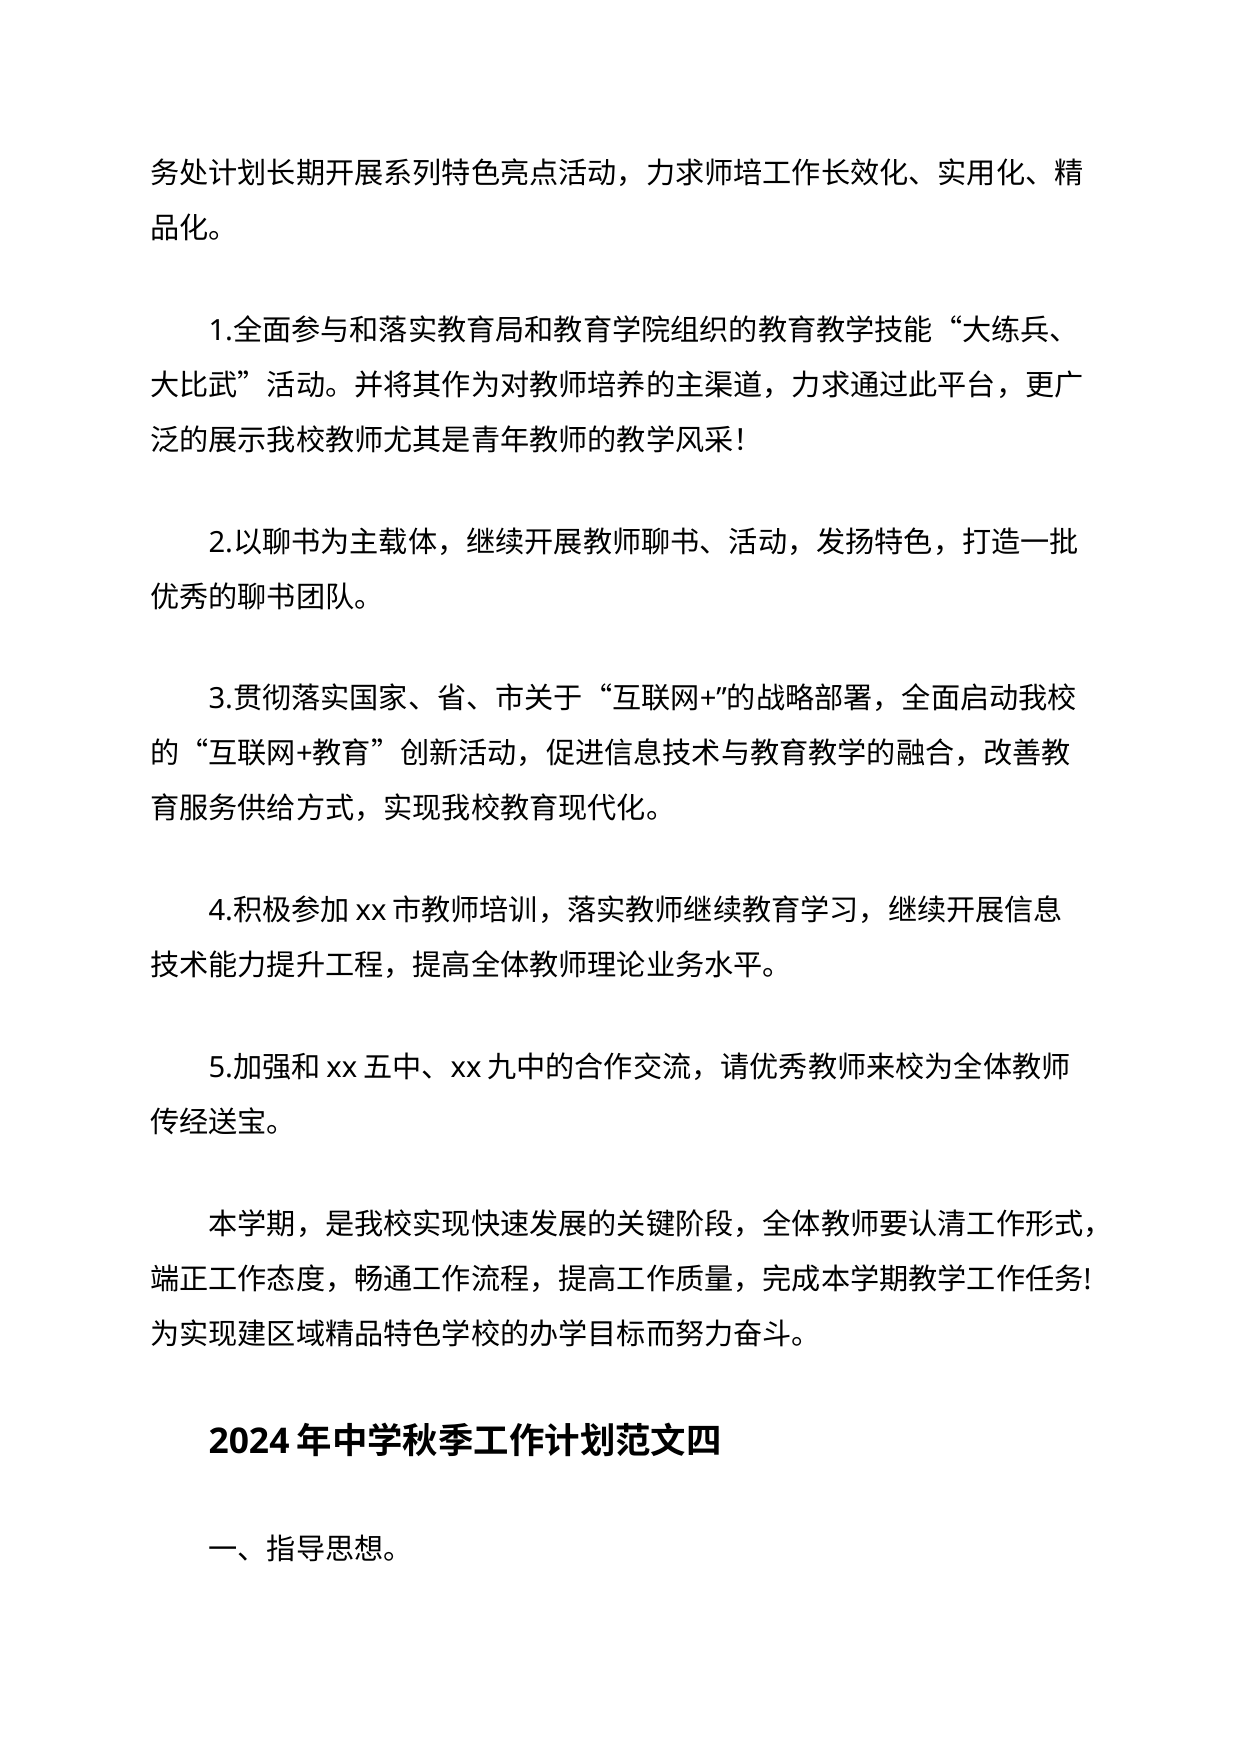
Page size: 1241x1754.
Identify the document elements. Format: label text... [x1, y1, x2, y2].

text 1.全面参与和落实教育局和教育学院组织的教育教学技能“大练兵、大比武”活动。并将其作为对教师培养的主渠道，力求通过此平台，更广泛的展示我校教师尤其是青年教师的教学风采！ [150, 307, 1090, 459]
text 一、指导思想。 [150, 1526, 1090, 1568]
text 4.积极参加xx市教师培训，落实教师继续教育学习，继续开展信息技术能力提升工程，提高全体教师理论业务水平。 [150, 887, 1090, 984]
text 3.贯彻落实国家、省、市关于“互联网+”的战略部署，全面启动我校的“互联网+教育”创新活动，促进信息技术与教育教学的融合，改善教育服务供给方式，实现我校教育现代化。 [150, 675, 1090, 827]
text 本学期，是我校实现快速发展的关键阶段，全体教师要认清工作形式，端正工作态度，畅通工作流程，提高工作质量，完成本学期教学工作任务!为实现建区域精品特色学校的办学目标而努力奋斗。 [150, 1200, 1090, 1353]
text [150, 150, 1090, 247]
text 5.加强和xx五中、xx九中的合作交流，请优秀教师来校为全体教师传经送宝。 [150, 1044, 1090, 1141]
text 2024年中学秋季工作计划范文四 [150, 1412, 1090, 1463]
text 2.以聊书为主载体，继续开展教师聊书、活动，发扬特色，打造一批优秀的聊书团队。 [150, 518, 1090, 616]
